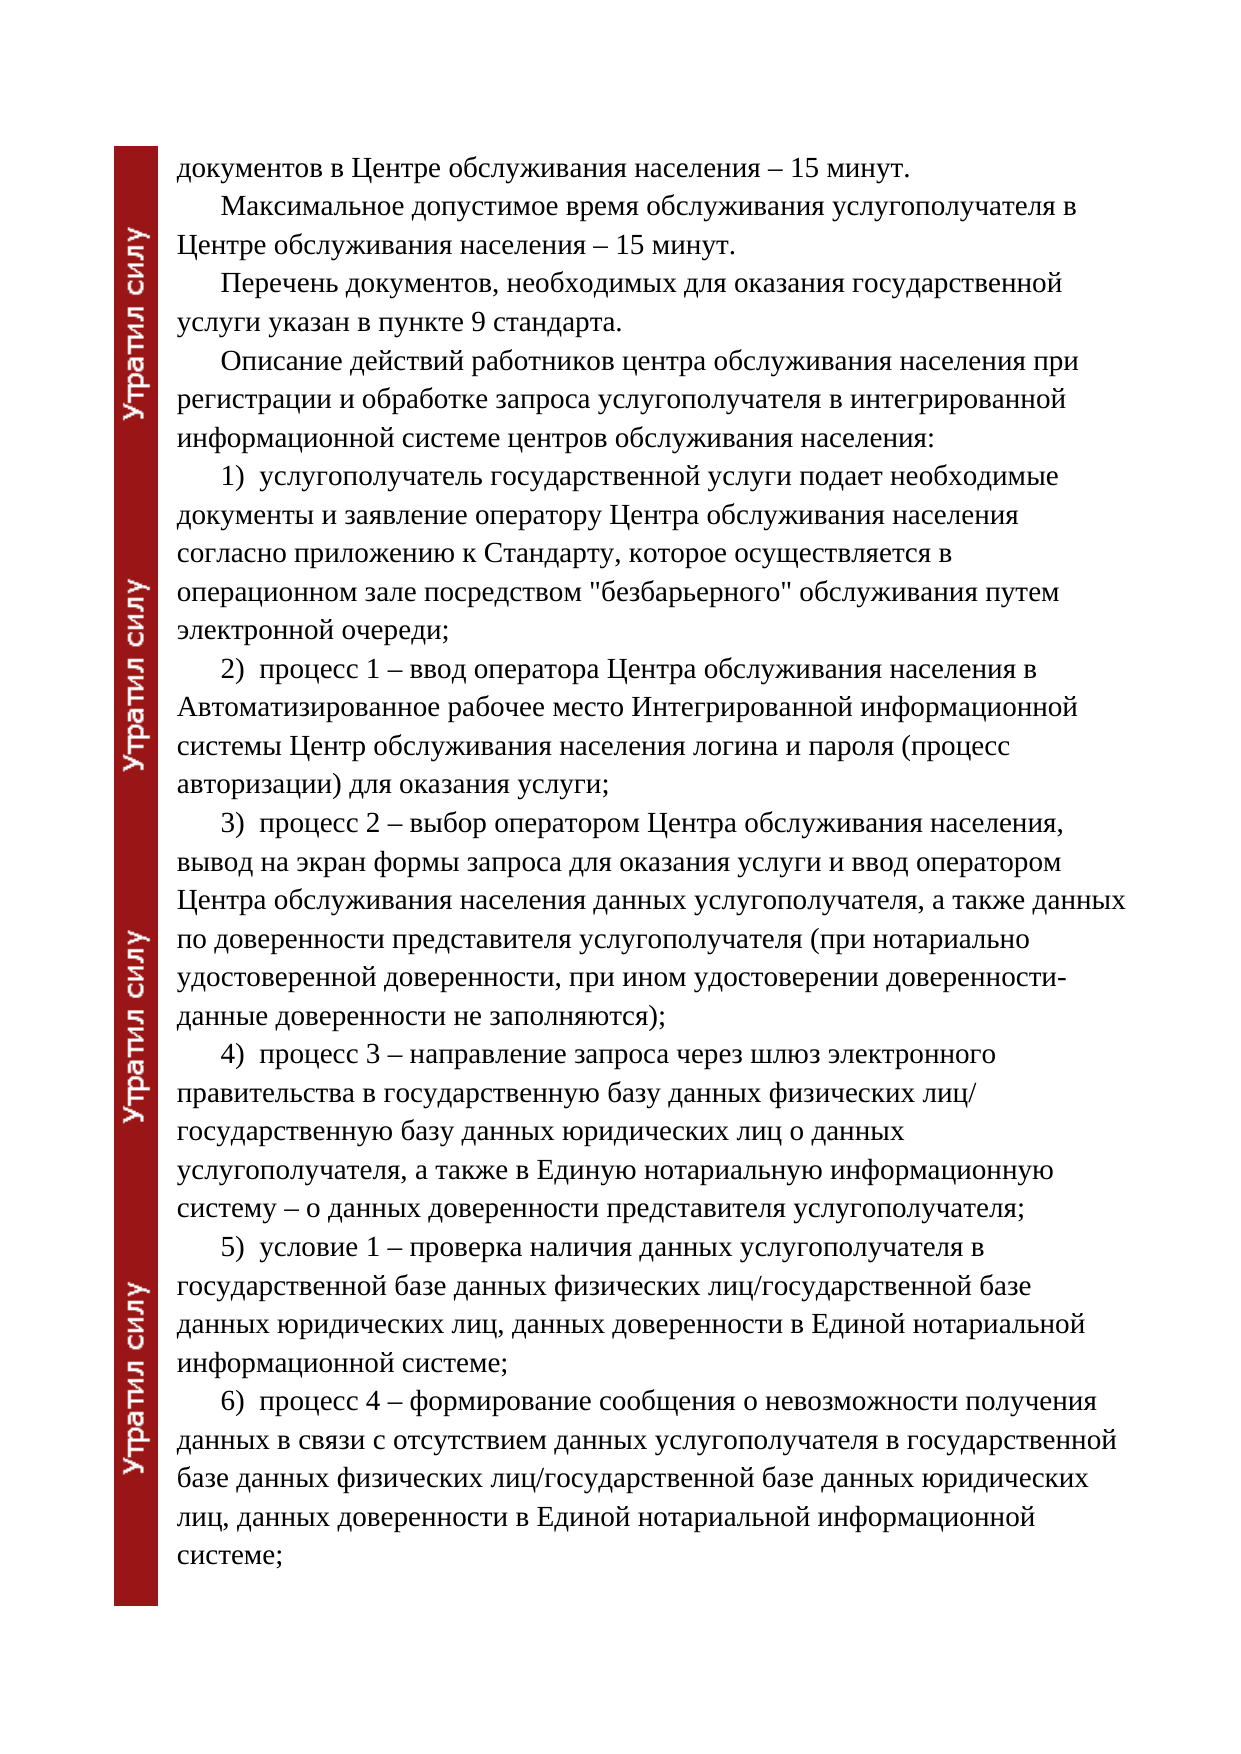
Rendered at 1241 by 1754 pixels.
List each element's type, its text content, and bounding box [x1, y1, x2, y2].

picture [114, 146, 158, 150]
picture [114, 1571, 158, 1606]
